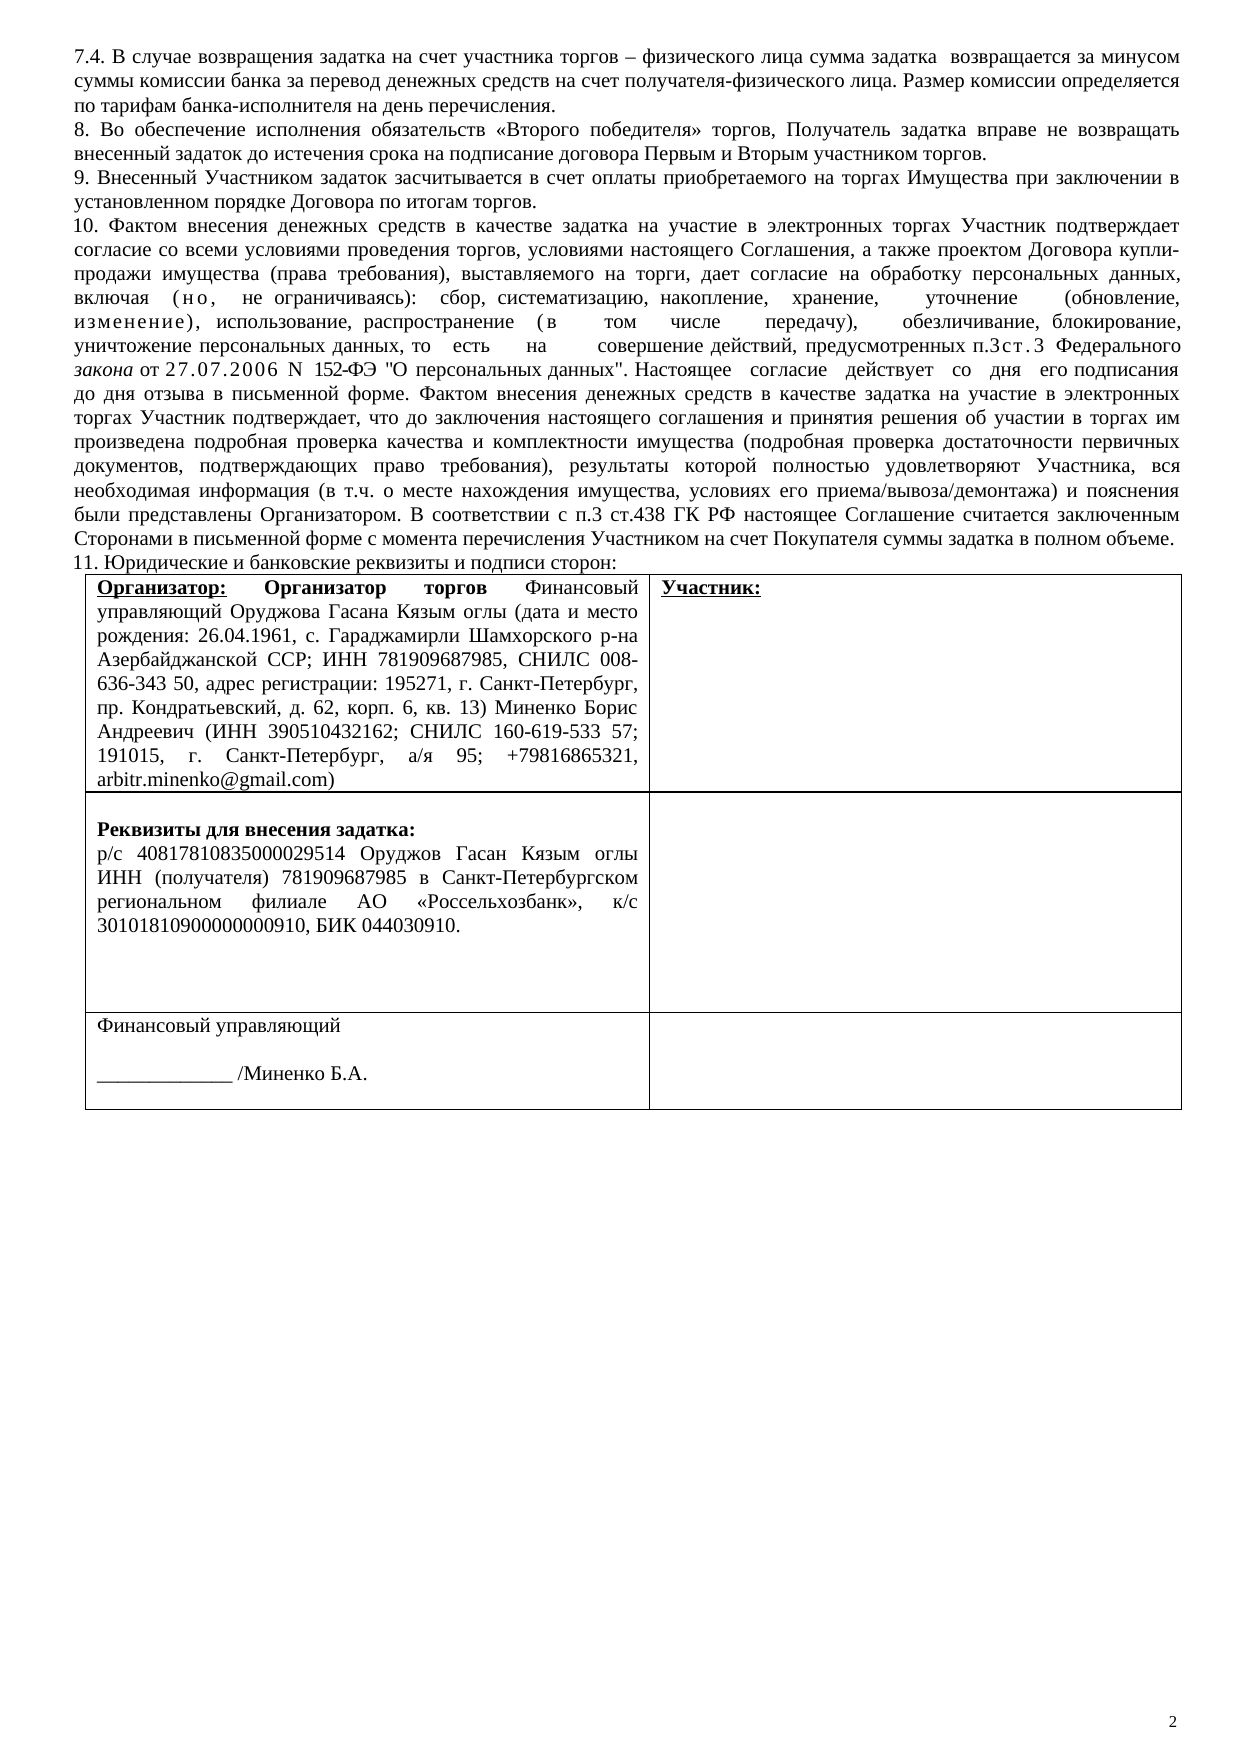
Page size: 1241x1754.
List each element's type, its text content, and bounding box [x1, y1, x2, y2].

table_cell [650, 793, 1181, 1012]
text 9. Внесенный Участником задаток засчитывается в счет оплаты приобретаемого на торгах Имущества при заключении в установленном порядке Договора по итогам торгов. [74, 165, 1181, 213]
table_header Организатор: Организатор торгов Финансовый управляющий Оруджова Гасана Кязым оглы (дата и место рождения: 26.04.1961, с. Гараджамирли Шамхорского р-на Азербайджанской ССР; ИНН 781909687985, СНИЛС 008-636-343 50, адрес регистрации: 195271, г. Санкт-Петербург, пр. Кондратьевский, д. 62, корп. 6, кв. 13) Миненко Борис Андреевич (ИНН 390510432162; СНИЛС 160-619-533 57; 191015, г. Санкт-Петербург, а/я 95; +79816865321, arbitr.minenko@gmail.com) [86, 575, 649, 791]
table_cell [650, 1013, 1181, 1109]
text 8. Во обеспечение исполнения обязательств «Второго победителя» торгов, Получатель задатка вправе не возвращать внесенный задаток до истечения срока на подписание договора Первым и Вторым участником торгов. [74, 117, 1181, 165]
text 7.4. В случае возвращения задатка на счет участника торгов – физического лица сумма задатка возвращается за минусом суммы комиссии банка за перевод денежных средств на счет получателя-физического лица. Размер комиссии определяется по тарифам банка-исполнителя на день перечисления. [74, 44, 1181, 69]
text 7.4. В случае возвращения задатка на счет участника торгов – физического лица сумма задатка возвращается за минусом суммы комиссии банка за перевод денежных средств на счет получателя-физического лица. Размер комиссии определяется по тарифам банка-исполнителя на день перечисления. [74, 92, 1181, 117]
text 10. Фактом внесения денежных средств в качестве задатка на участие в электронных торгах Участник подтверждает согласие со всеми условиями проведения торгов, условиями настоящего Соглашения, а также проектом Договора купли-продажи имущества (права требования), выставляемого на торги, дает согласие на обработку персональных данных, включая (но, не ограничиваясь): сбор, систематизацию, накопление, хранение, уточнение (обновление, изменение), использование, распространение (в том числе передачу), обезличивание, блокирование, уничтожение персональных данных, то есть на совершение действий, предусмотренных п.3ст.3 Федерального закона от 27.07.2006 N 152-ФЭ "О персональных данных". Настоящее согласие действует со дня его подписания до дня отзыва в письменной форме. Фактом внесения денежных средств в качестве задатка на участие в электронных торгах Участник подтверждает, что до заключения настоящего соглашения и принятия решения об участии в торгах им произведена подробная проверка качества и комплектности имущества (подробная проверка достаточности первичных документов, подтверждающих право требования), результаты которой полностью удовлетворяют Участника, вся необходимая информация (в т.ч. о месте нахождения имущества, условиях его приема/вывоза/демонтажа) и пояснения были представлены Организатором. В соответствии с п.3 ст.438 ГК РФ настоящее Соглашение считается заключенным Сторонами в письменной форме с момента перечисления Участником на счет Покупателя суммы задатка в полном объеме. [72, 213, 1181, 550]
text 11. Юридические и банковские реквизиты и подписи сторон: [72, 550, 1181, 574]
table_cell Финансовый управляющий _____________ /Миненко Б.А. [86, 1013, 649, 1109]
table_header Участник: [650, 575, 1181, 791]
table_cell Реквизиты для внесения задатка: р/с 40817810835000029514 Оруджов Гасан Кязым оглы ИНН (получателя) 781909687985 в Санкт-Петербургском региональном филиале АО «Россельхозбанк», к/с 30101810900000000910, БИК 044030910. [86, 793, 649, 1012]
